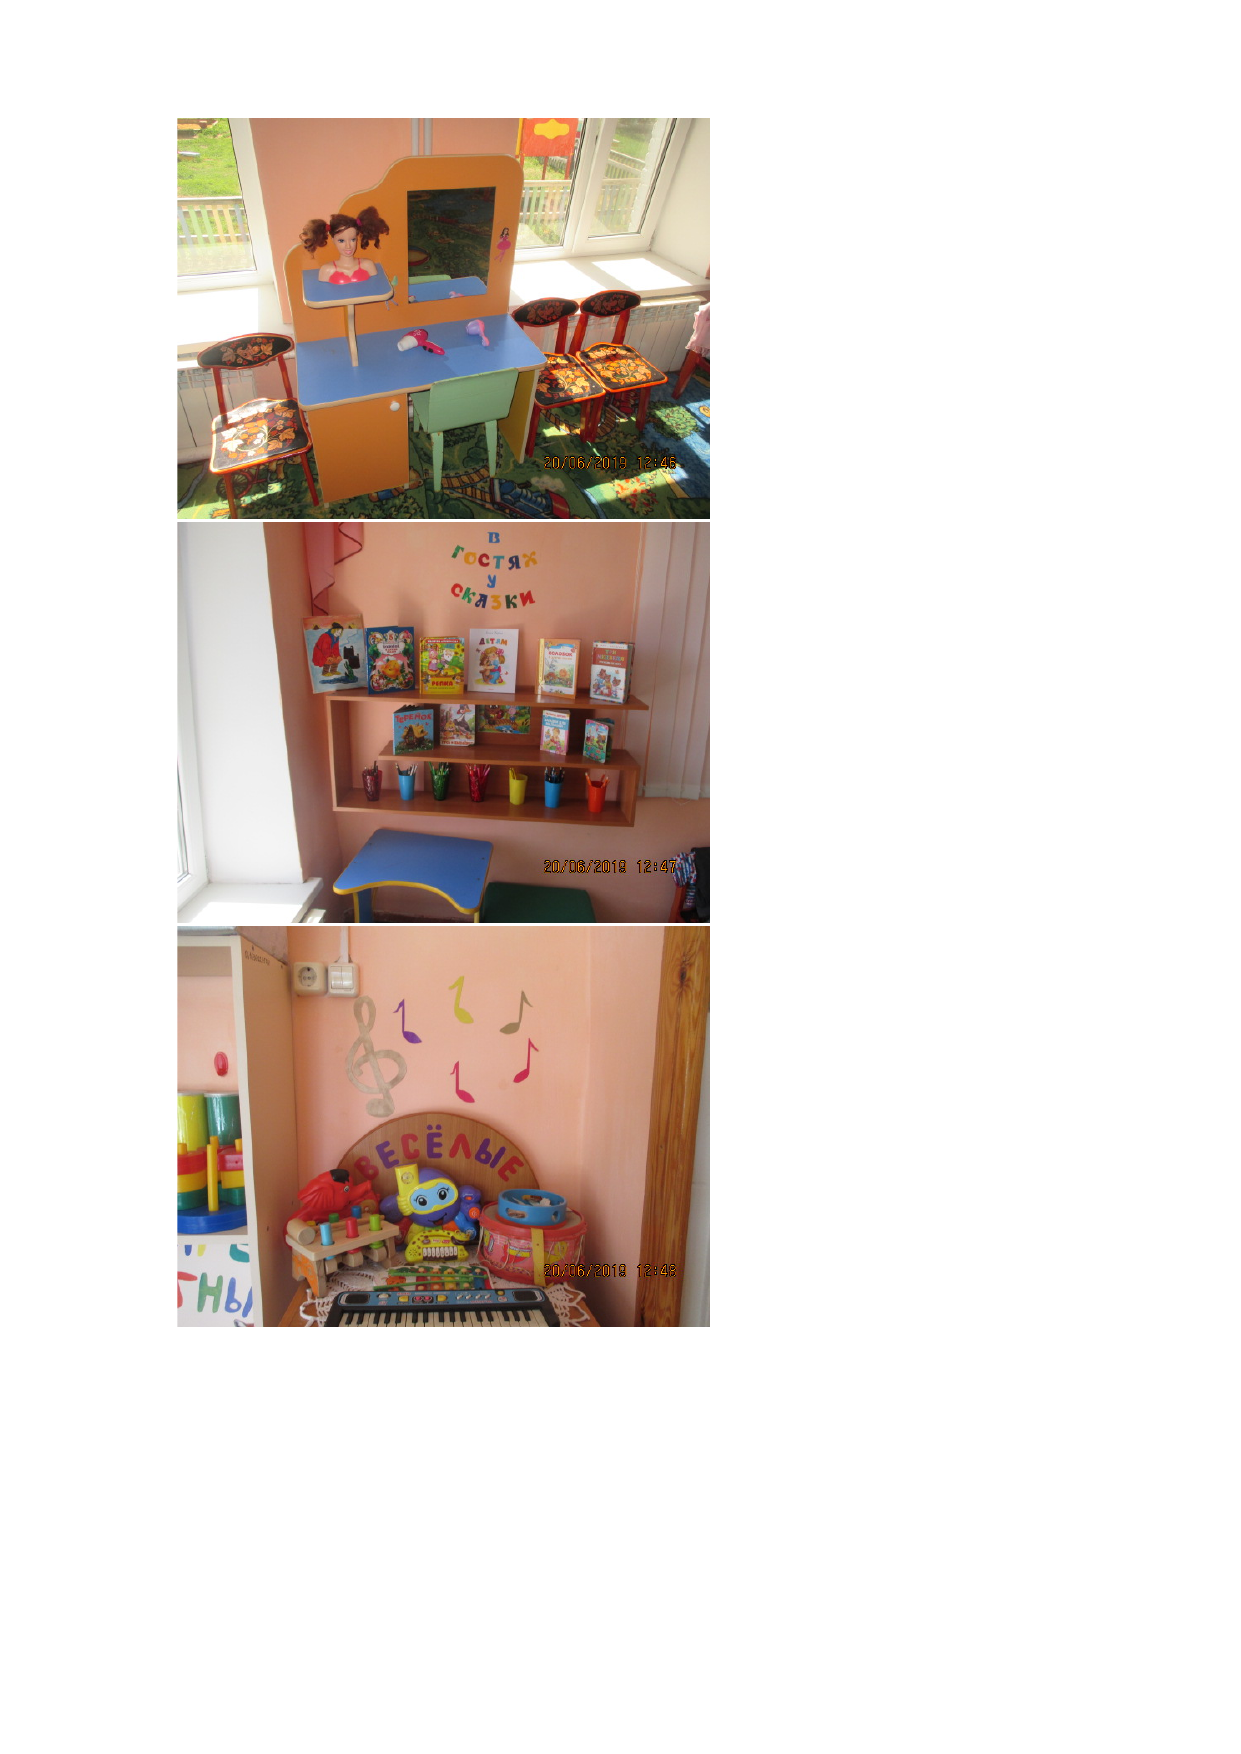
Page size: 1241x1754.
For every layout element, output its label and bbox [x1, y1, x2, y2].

picture [177, 926, 710, 1327]
picture [177, 118, 710, 519]
picture [177, 522, 710, 923]
